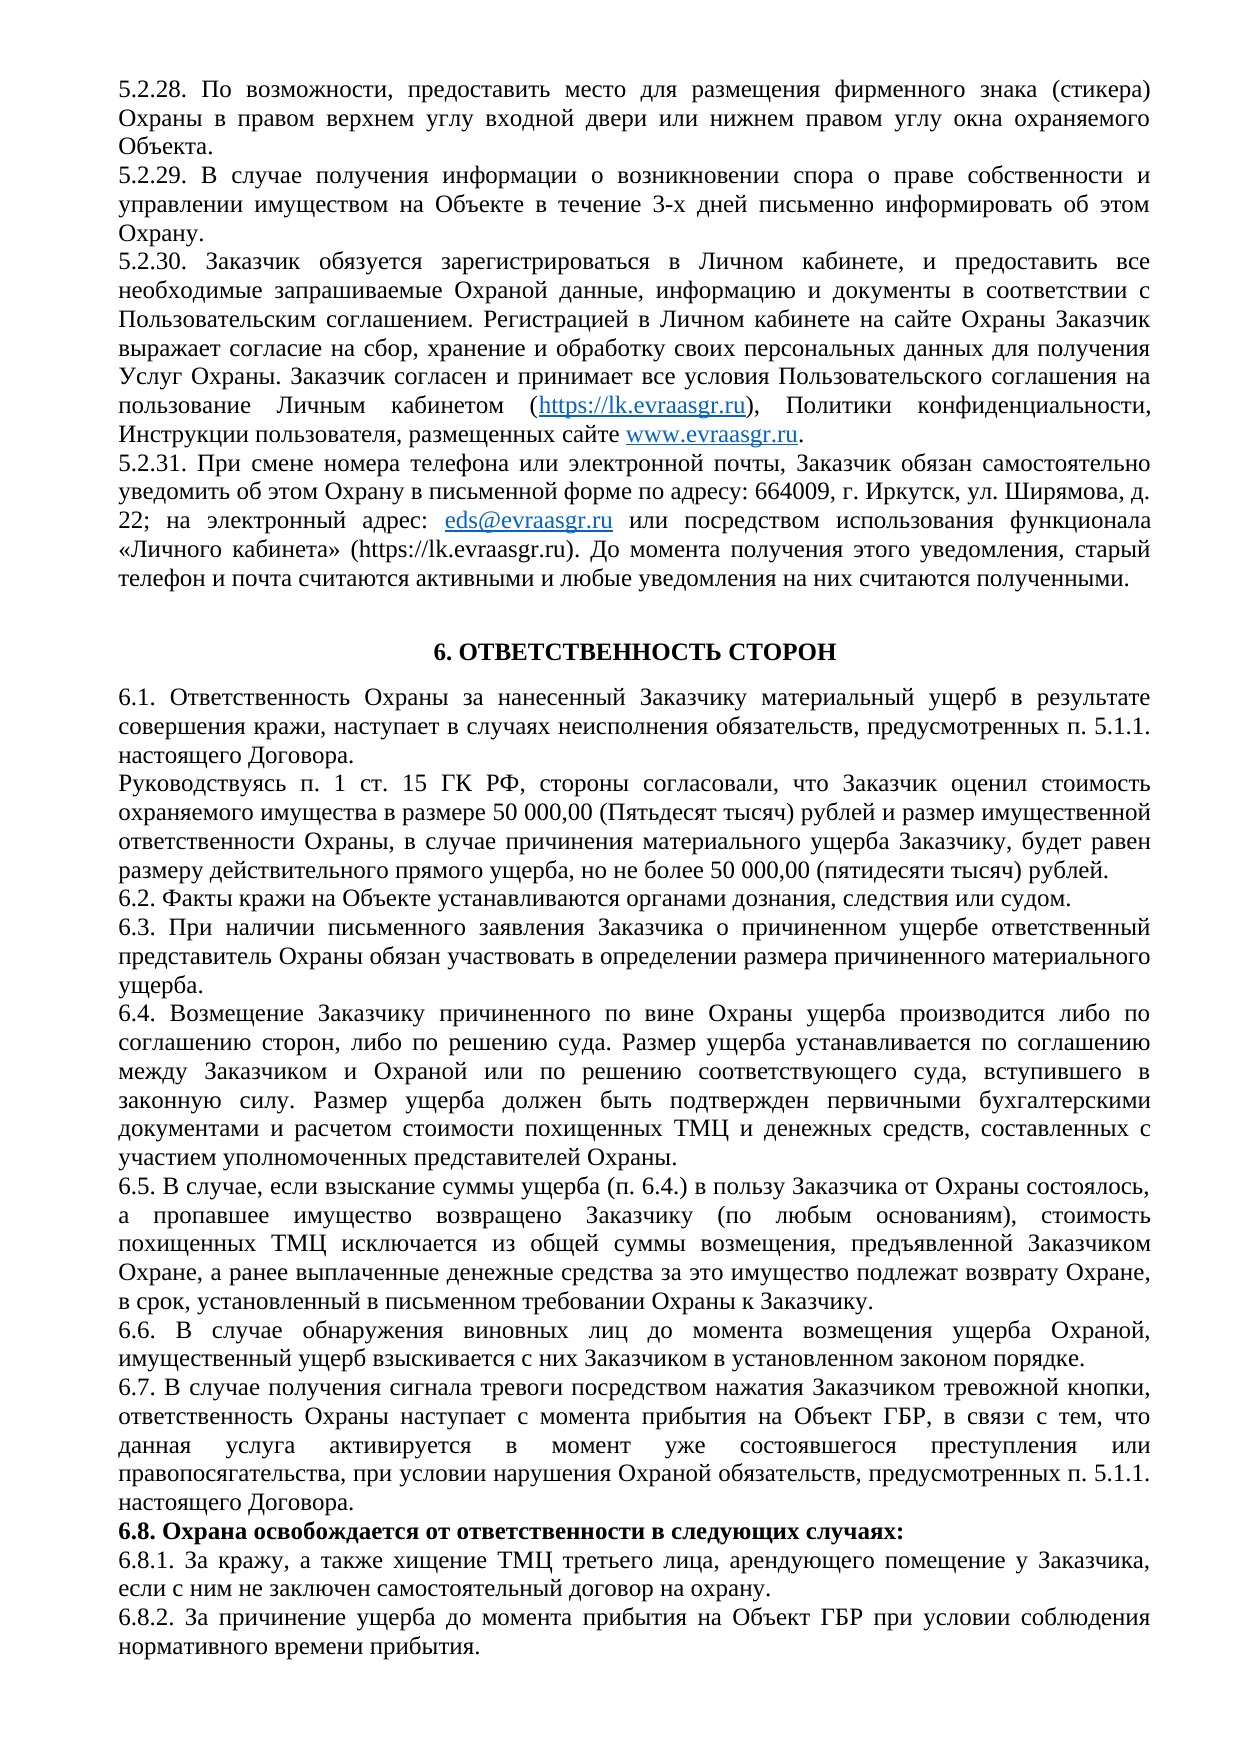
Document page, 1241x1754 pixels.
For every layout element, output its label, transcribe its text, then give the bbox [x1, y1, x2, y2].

text 6.1. Ответственность Охраны за нанесенный Заказчику материальный ущерб в результате совершения кражи, наступает в случаях неисполнения обязательств, предусмотренных п. 5.1.1. настоящего Договора. [118, 682, 1152, 768]
text 6.6. В случае обнаружения виновных лиц до момента возмещения ущерба Охраной, имущественный ущерб взыскивается с них Заказчиком в установленном законом порядке. [118, 1315, 1152, 1372]
text 6.8.1. За кражу, а также хищение ТМЦ третьего лица, арендующего помещение у Заказчика, если с ним не заключен самостоятельный договор на охрану. [118, 1545, 1152, 1602]
text 5.2.30. Заказчик обязуется зарегистрироваться в Личном кабинете, и предоставить все необходимые запрашиваемые Охраной данные, информацию и документы в соответствии с Пользовательским соглашением. Регистрацией в Личном кабинете на сайте Охраны Заказчик выражает согласие на сбор, хранение и обработку своих персональных данных для получения Услуг Охраны. Заказчик согласен и принимает все условия Пользовательского соглашения на пользование Личным кабинетом (https://lk.evraasgr.ru), Политики конфиденциальности, Инструкции пользователя, размещенных сайте www.evraasgr.ru. [118, 246, 1152, 448]
text 6. ОТВЕТСТВЕННОСТЬ СТОРОН [118, 637, 1152, 666]
text 6.3. При наличии письменного заявления Заказчика о причиненном ущербе ответственный представитель Охраны обязан участвовать в определении размера причиненного материального ущерба. [118, 912, 1152, 998]
text 6.8.2. За причинение ущерба до момента прибытия на Объект ГБР при условии соблюдения нормативного времени прибытия. [118, 1602, 1152, 1660]
text 5.2.29. В случае получения информации о возникновении спора о праве собственности и управлении имуществом на Объекте в течение 3-х дней письменно информировать об этом Охрану. [118, 160, 1152, 246]
text 6.8. Охрана освобождается от ответственности в следующих случаях: [118, 1516, 1152, 1545]
text Руководствуясь п. 1 ст. 15 ГК РФ, стороны согласовали, что Заказчик оценил стоимость охраняемого имущества в размере 50 000,00 (Пятьдесят тысяч) рублей и размер имущественной ответственности Охраны, в случае причинения материального ущерба Заказчику, будет равен размеру действительного прямого ущерба, но не более 50 000,00 (пятидесяти тысяч) рублей. [118, 768, 1152, 883]
text 6.5. В случае, если взыскание суммы ущерба (п. 6.4.) в пользу Заказчика от Охраны состоялось, а пропавшее имущество возвращено Заказчику (по любым основаниям), стоимость похищенных ТМЦ исключается из общей суммы возмещения, предъявленной Заказчиком Охране, а ранее выплаченные денежные средства за это имущество подлежат возврату Охране, в срок, установленный в письменном требовании Охраны к Заказчику. [118, 1171, 1152, 1315]
text 5.2.28. По возможности, предоставить место для размещения фирменного знака (стикера) Охраны в правом верхнем углу входной двери или нижнем правом углу окна охраняемого Объекта. [118, 74, 1152, 160]
text 6.2. Факты кражи на Объекте устанавливаются органами дознания, следствия или судом. [118, 883, 1152, 912]
text 5.2.31. При смене номера телефона или электронной почты, Заказчик обязан самостоятельно уведомить об этом Охрану в письменной форме по адресу: 664009, г. Иркутск, ул. Ширямова, д. 22; на электронный адрес: eds@evraasgr.ru или посредством использования функционала «Личного кабинета» (https://lk.evraasgr.ru). До момента получения этого уведомления, старый телефон и почта считаются активными и любые уведомления на них считаются полученными. [118, 448, 1152, 591]
text 6.4. Возмещение Заказчику причиненного по вине Охраны ущерба производится либо по соглашению сторон, либо по решению суда. Размер ущерба устанавливается по соглашению между Заказчиком и Охраной или по решению соответствующего суда, вступившего в законную силу. Размер ущерба должен быть подтвержден первичными бухгалтерскими документами и расчетом стоимости похищенных ТМЦ и денежных средств, составленных с участием уполномоченных представителей Охраны. [118, 998, 1152, 1171]
text 6.7. В случае получения сигнала тревоги посредством нажатия Заказчиком тревожной кнопки, ответственность Охраны наступает с момента прибытия на Объект ГБР, в связи с тем, что данная услуга активируется в момент уже состоявшегося преступления или правопосягательства, при условии нарушения Охраной обязательств, предусмотренных п. 5.1.1. настоящего Договора. [118, 1372, 1152, 1516]
